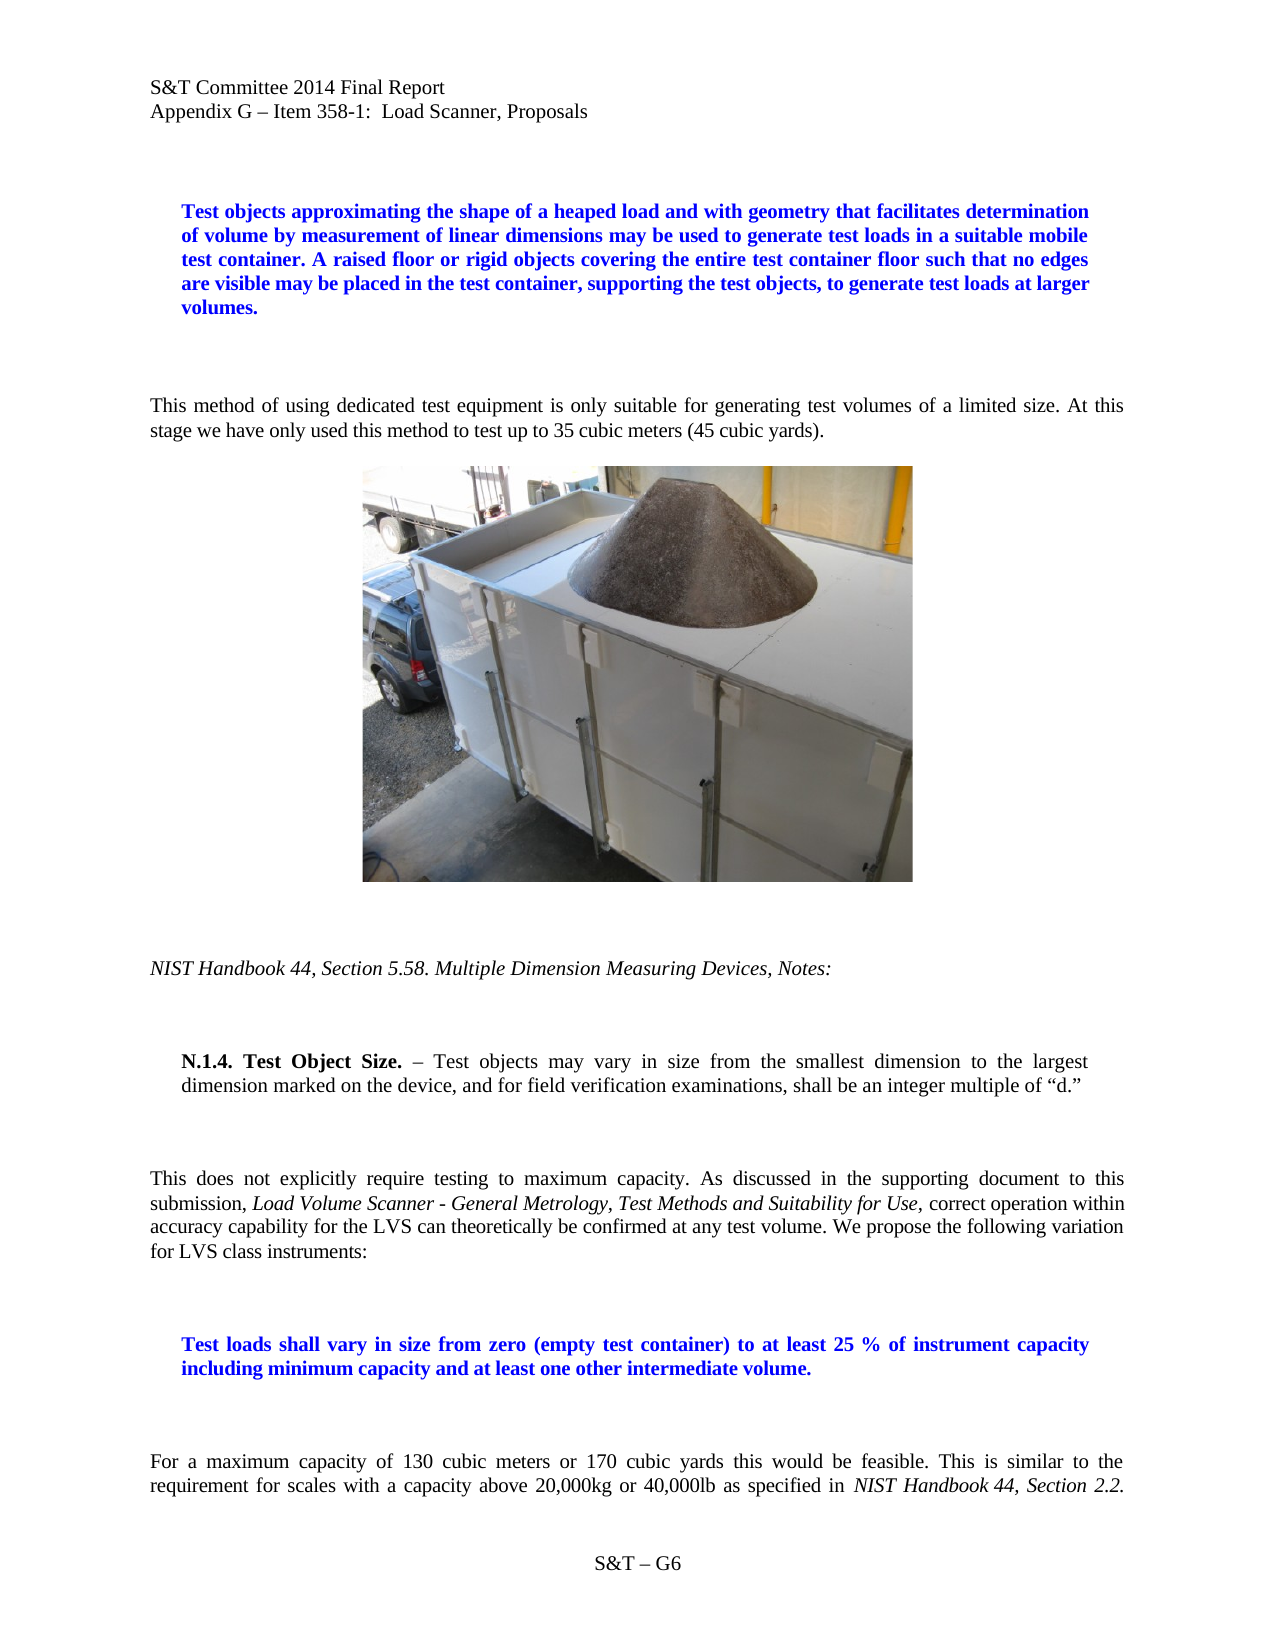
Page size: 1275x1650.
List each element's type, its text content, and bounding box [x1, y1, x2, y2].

text N.1.4. Test Object Size. – Test objects may vary in size from the smallest dimension to the largest dimension marked on the device, and for field verification examinations, shall be an integer multiple of “d.” [181, 1049, 1090, 1097]
text Test loads shall vary in size from zero (empty test container) to at least 25 % of instrument capacity including minimum capacity and at least one other intermediate volume. [181, 1332, 1090, 1380]
text Test objects approximating the shape of a heaped load and with geometry that facilitates determination of volume by measurement of linear dimensions may be used to generate test loads in a suitable mobile test container. A raised floor or rigid objects covering the entire test container floor such that no edges are visible may be placed in the test container, supporting the test objects, to generate test loads at larger volumes. [181, 199, 1090, 319]
text This method of using dedicated test equipment is only suitable for generating test volumes of a limited size. At this stage we have only used this method to test up to 35 cubic meters (45 cubic yards). [150, 393, 1125, 442]
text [150, 1449, 1125, 1497]
text NIST Handbook 44, Section 5.58. Multiple Dimension Measuring Devices, Notes: [150, 956, 1125, 980]
text This does not explicitly require testing to maximum capacity. As discussed in the supporting document to this submission, Load Volume Scanner - General Metrology, Test Methods and Suitability for Use, correct operation within accuracy capability for the LVS can theoretically be confirmed at any test volume. We propose the following variation for LVS class instruments: [150, 1166, 1125, 1263]
picture [362, 466, 913, 882]
